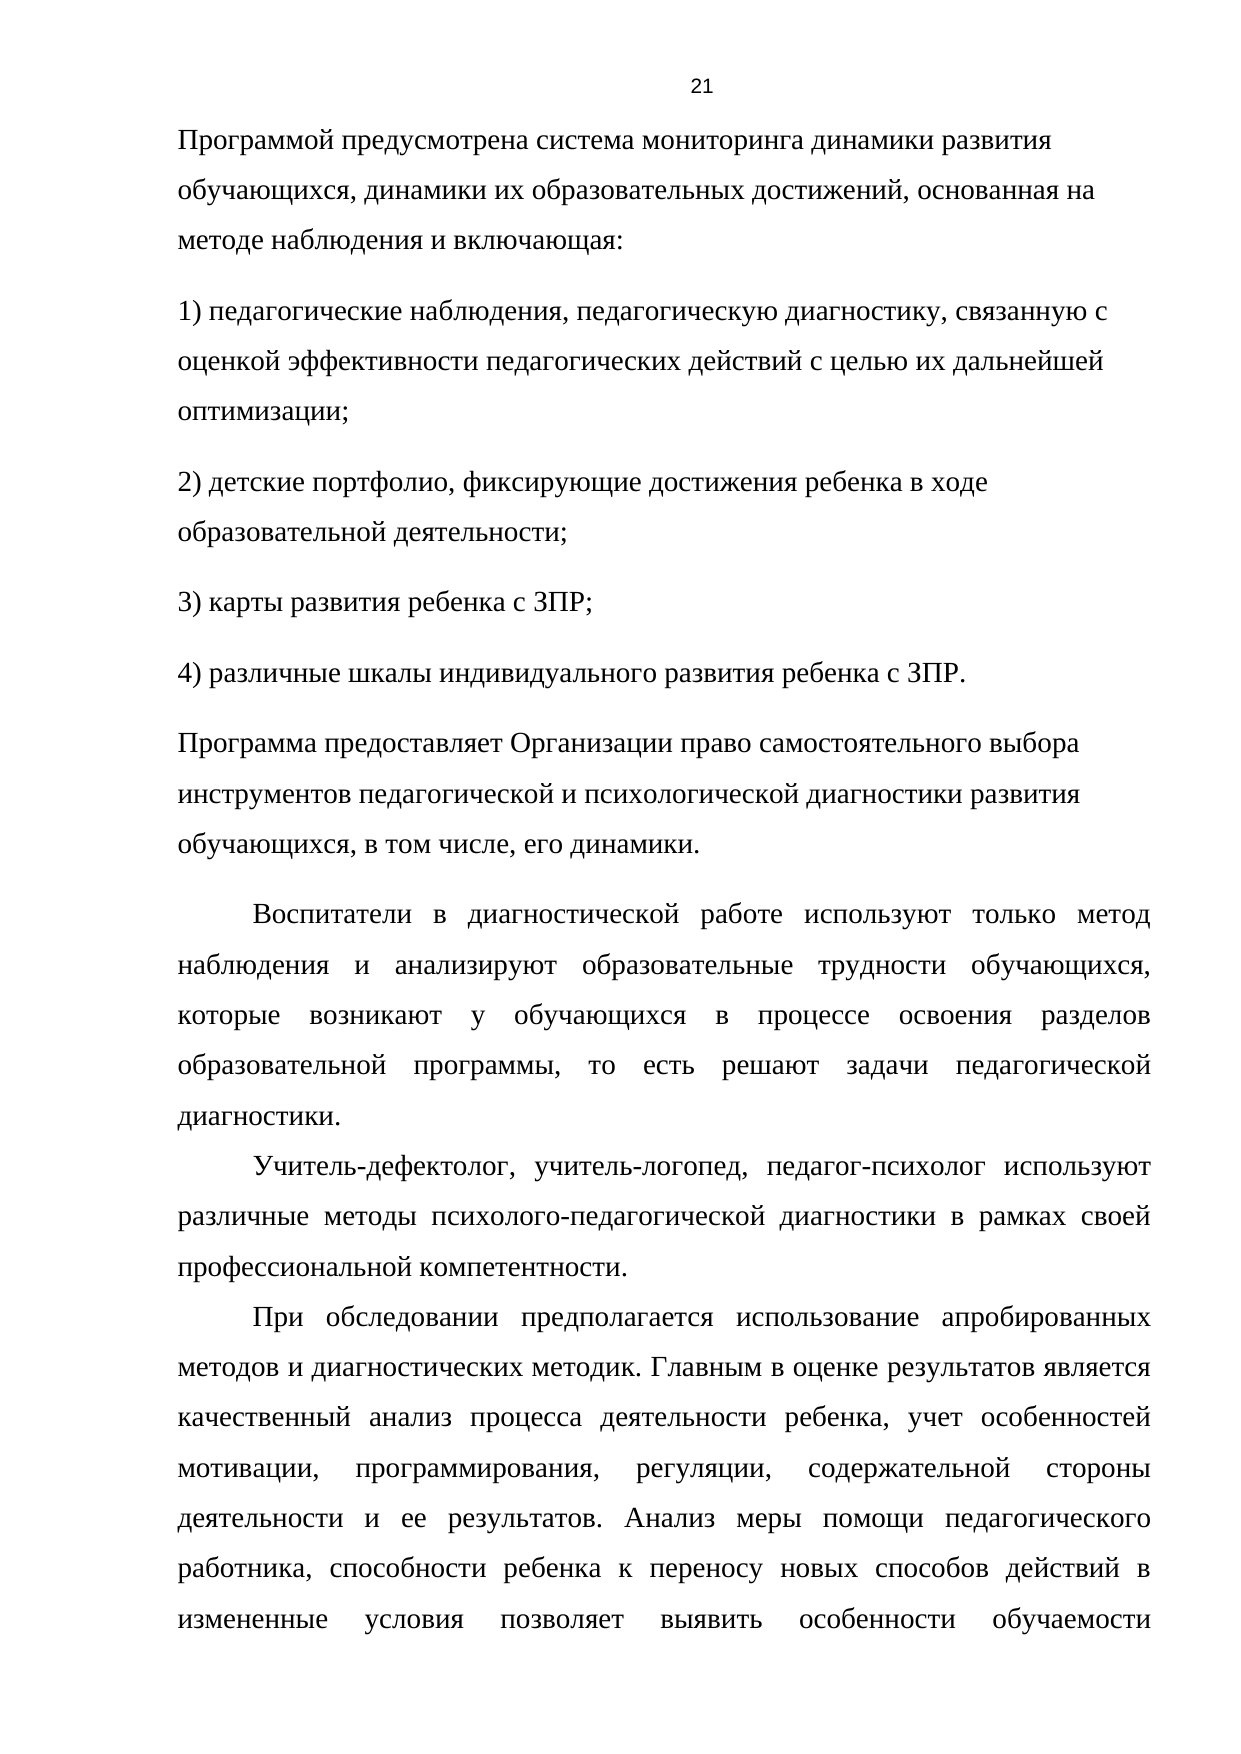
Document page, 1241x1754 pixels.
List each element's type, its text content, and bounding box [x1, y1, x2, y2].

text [177, 1299, 1152, 1634]
text Программа предоставляет Организации право самостоятельного выбора инструментов педагогической и психологической диагностики развития обучающихся, в том числе, его динамики. [177, 725, 1152, 859]
text Воспитатели в диагностической работе используют только метод наблюдения и анализируют образовательные трудности обучающихся, которые возникают у обучающихся в процессе освоения разделов образовательной программы, то есть решают задачи педагогической диагностики. [177, 896, 1152, 1131]
text 4) различные шкалы индивидуального развития ребенка с ЗПР. [177, 655, 1152, 688]
text 1) педагогические наблюдения, педагогическую диагностику, связанную с оценкой эффективности педагогических действий с целью их дальнейшей оптимизации; [177, 293, 1152, 427]
text 3) карты развития ребенка с ЗПР; [177, 584, 1152, 618]
text Программой предусмотрена система мониторинга динамики развития обучающихся, динамики их образовательных достижений, основанная на методе наблюдения и включающая: [177, 122, 1152, 256]
text 2) детские портфолио, фиксирующие достижения ребенка в ходе образовательной деятельности; [177, 464, 1152, 548]
text Учитель-дефектолог, учитель-логопед, педагог-психолог используют различные методы психолого-педагогической диагностики в рамках своей профессиональной компетентности. [177, 1148, 1152, 1282]
